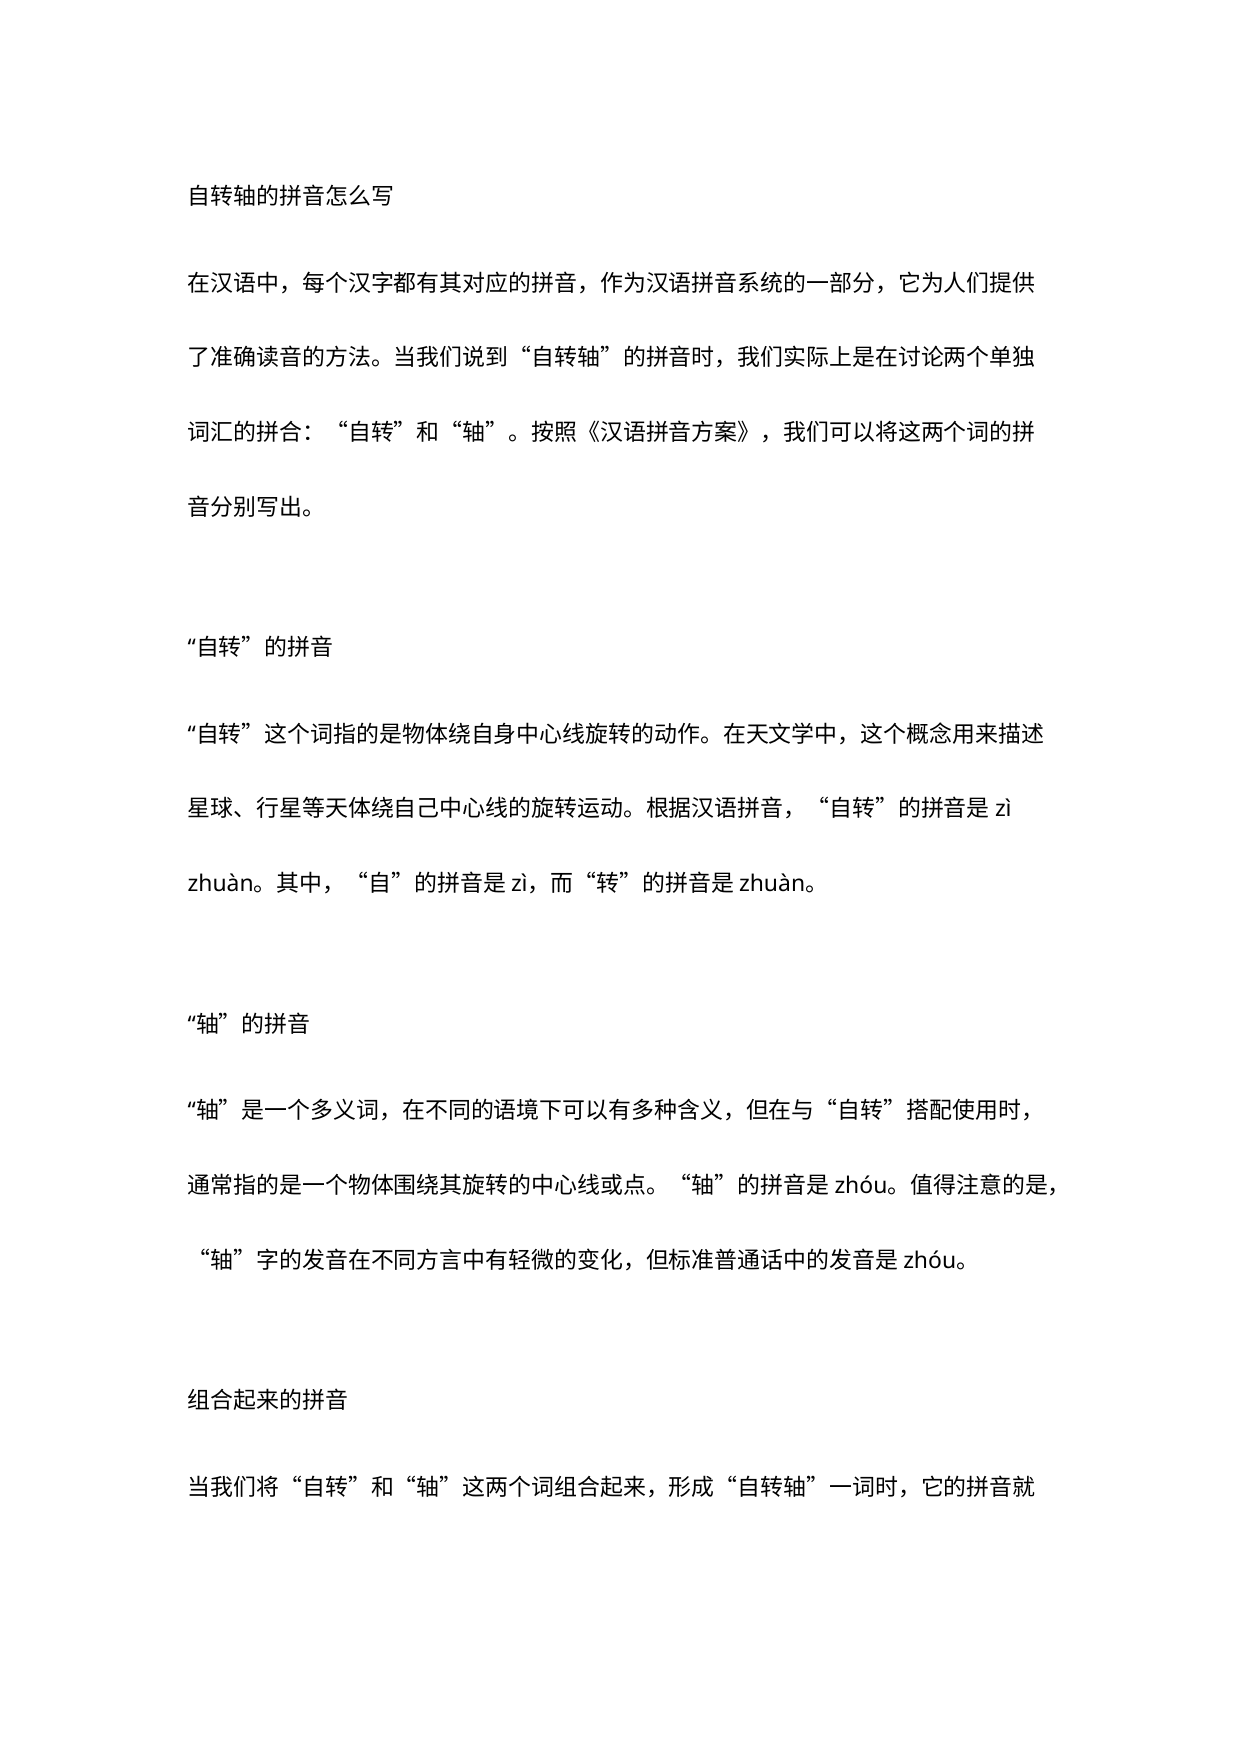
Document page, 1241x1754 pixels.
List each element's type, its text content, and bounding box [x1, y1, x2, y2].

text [187, 1453, 1053, 1518]
text 在汉语中，每个汉字都有其对应的拼音，作为汉语拼音系统的一部分，它为人们提供了准确读音的方法。当我们说到“自转轴”的拼音时，我们实际上是在讨论两个单独词汇的拼合：“自转”和“轴”。按照《汉语拼音方案》，我们可以将这两个词的拼音分别写出。 [187, 248, 1053, 538]
text “自转”这个词指的是物体绕自身中心线旋转的动作。在天文学中，这个概念用来描述星球、行星等天体绕自己中心线的旋转运动。根据汉语拼音，“自转”的拼音是 zì zhuàn。其中，“自”的拼音是 zì，而“转”的拼音是 zhuàn。 [187, 700, 1053, 914]
text 自转轴的拼音怎么写 [187, 162, 1053, 227]
text “自转”的拼音 [187, 613, 1053, 678]
text “轴”是一个多义词，在不同的语境下可以有多种含义，但在与“自转”搭配使用时，通常指的是一个物体围绕其旋转的中心线或点。“轴”的拼音是 zhóu。值得注意的是，“轴”字的发音在不同方言中有轻微的变化，但标准普通话中的发音是 zhóu。 [187, 1076, 1053, 1291]
text 组合起来的拼音 [187, 1366, 1053, 1431]
text “轴”的拼音 [187, 989, 1053, 1054]
